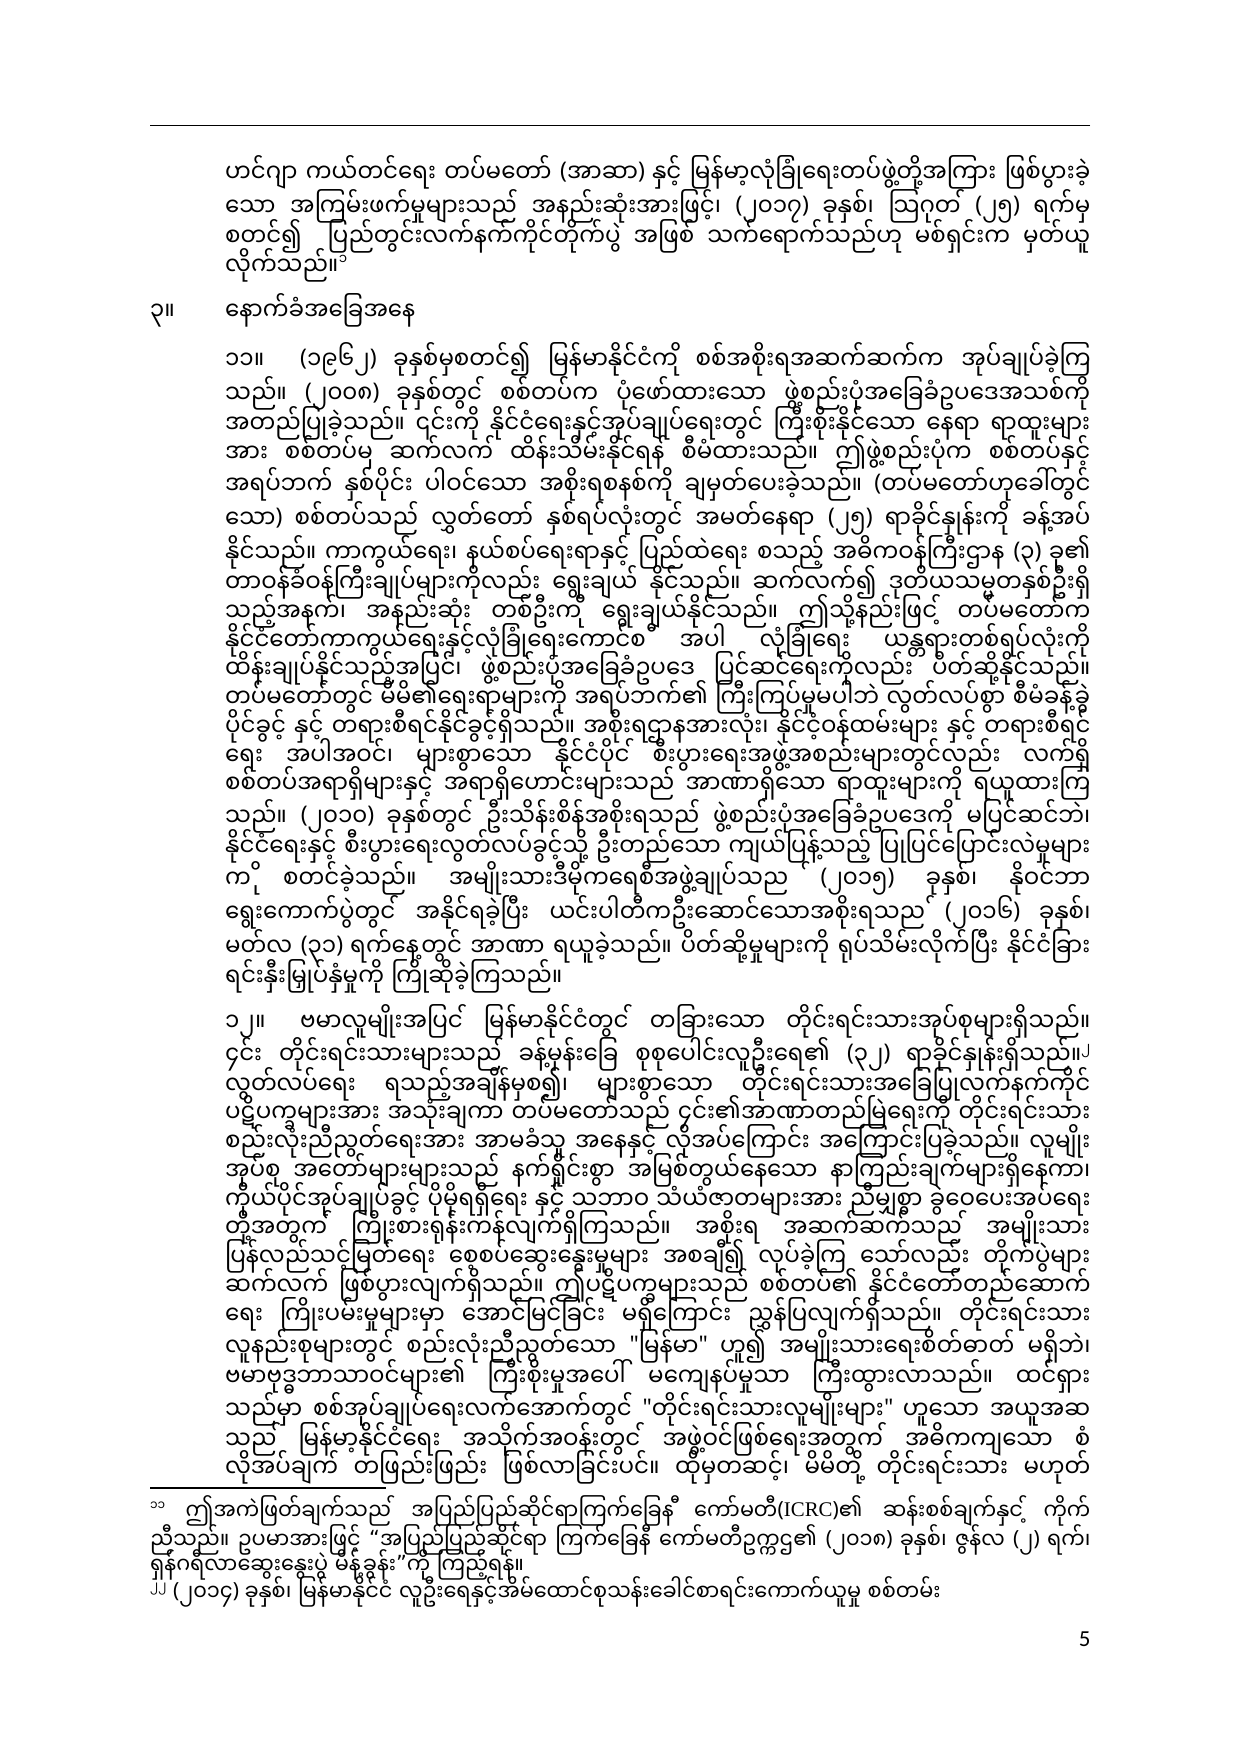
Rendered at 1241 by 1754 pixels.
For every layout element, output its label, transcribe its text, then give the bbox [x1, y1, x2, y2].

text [225, 154, 1090, 277]
text ၃။ နောက်ခံအခြေအနေ [346, 296, 1090, 322]
text ၁၁။ (၁၉၆၂) ခုနှစ်မှစတင်၍ မြန်မာနိုင်ငံကို စစ်အစိုးရအဆက်ဆက်က အုပ်ချုပ်ခဲ့ကြသည်။ (၂၀၀၈) ခုနှစ်တွင် စစ်တပ်က ပုံဖော်ထားသော ဖွဲ့စည်းပုံအခြေခံဥပဒေအသစ်ကို အတည်ပြုခဲ့သည်။ ၎င်းကို နိုင်ငံရေးနှင့်အုပ်ချုပ်ရေးတွင် ကြီးစိုးနိုင်သော နေရာ ရာထူးများအား စစ်တပ်မှ ဆက်လက် ထိန်းသိမ်းနိုင်ရန် စီမံထားသည်။ ဤဖွဲ့စည်းပုံက စစ်တပ်နှင့် အရပ်ဘက် နှစ်ပိုင်း ပါဝင်သော အစိုးရစနစ်ကို ချမှတ်ပေးခဲ့သည်။ (တပ်မတော်ဟုခေါ်တွင်သော) စစ်တပ်သည် လွှတ်တော် နှစ်ရပ်လုံးတွင် အမတ်နေရာ (၂၅) ရာခိုင်နှုန်းကို ခန့်အပ်နိုင်သည်။ ကာကွယ်ရေး၊ နယ်စပ်ရေးရာနှင့် ပြည်ထဲရေး စသည့် အဓိကဝန်ကြီးဌာန (၃) ခု၏ တာဝန်ခံဝန်ကြီးချုပ်များကိုလည်း ရွေးချယ် နိုင်သည်။ ဆက်လက်၍ ဒုတိယသမ္မတနှစ်ဦးရှိသည့်အနက်၊ အနည်းဆုံး တစ်ဦးကို ရွေးချယ်နိုင်သည်။ ဤသို့နည်းဖြင့် တပ်မတော်က နိုင်ငံတော်ကာကွယ်ရေးနှင့်လုံခြုံရေးကောင်စီ အပါ လုံခြုံရေး ယန္တရားတစ်ရပ်လုံးကို ထိန်းချုပ်နိုင်သည့်အပြင်၊ ဖွဲ့စည်းပုံအခြေခံဥပဒေ ပြင်ဆင်ရေးကိုလည်း ပိတ်ဆို့နိုင်သည်။ တပ်မတော်တွင် မိမိ၏ရေးရာများကို အရပ်ဘက်၏ ကြီးကြပ်မှုမပါဘဲ လွတ်လပ်စွာ စီမံခန့်ခွဲပိုင်ခွင့် နှင့် တရားစီရင်နိုင်ခွင့်ရှိသည်။ အစိုးရဌာနအားလုံး၊ နိုင်ငံ့ဝန်ထမ်းများ နှင့် တရားစီရင်ရေး အပါအဝင်၊ များစွာသော နိုင်ငံပိုင် စီးပွားရေးအဖွဲ့အစည်းများတွင်လည်း လက်ရှိ စစ်တပ်အရာရှိများနှင့် အရာရှိဟောင်းများသည် အာဏာရှိသော ရာထူးများကို ရယူထားကြသည်။ (၂၀၁၀) ခုနှစ်တွင် ဦးသိန်းစိန်အစိုးရသည် ဖွဲ့စည်းပုံအခြေခံဥပဒေကို မပြင်ဆင်ဘဲ၊ နိုင်ငံရေးနှင့် စီးပွားရေးလွတ်လပ်ခွင့်သို့ ဦးတည်သော ကျယ်ပြန့်သည့် ပြုပြင်ပြောင်းလဲမှုများကို စတင်ခဲ့သည်။ အမျိုးသားဒီမိုကရေစီအဖွဲ့ချုပ်သည် (၂၀၁၅) ခုနှစ်၊ နိုဝင်ဘာရွေးကောက်ပွဲတွင် အနိုင်ရခဲ့ပြီး ယင်းပါတီကဦးဆောင်သောအစိုးရသည် (၂၀၁၆) ခုနှစ်၊ မတ်လ (၃၁) ရက်နေ့တွင် အာဏာ ရယူခဲ့သည်။ ပိတ်ဆို့မှုများကို ရုပ်သိမ်းလိုက်ပြီး နိုင်ငံခြား ရင်းနှီးမြှုပ်နှံမှုကို ကြိုဆိုခဲ့ကြသည်။ [225, 341, 1090, 988]
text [225, 1006, 1090, 1479]
text ၃။ နောက်ခံအခြေအနေ [150, 296, 344, 322]
